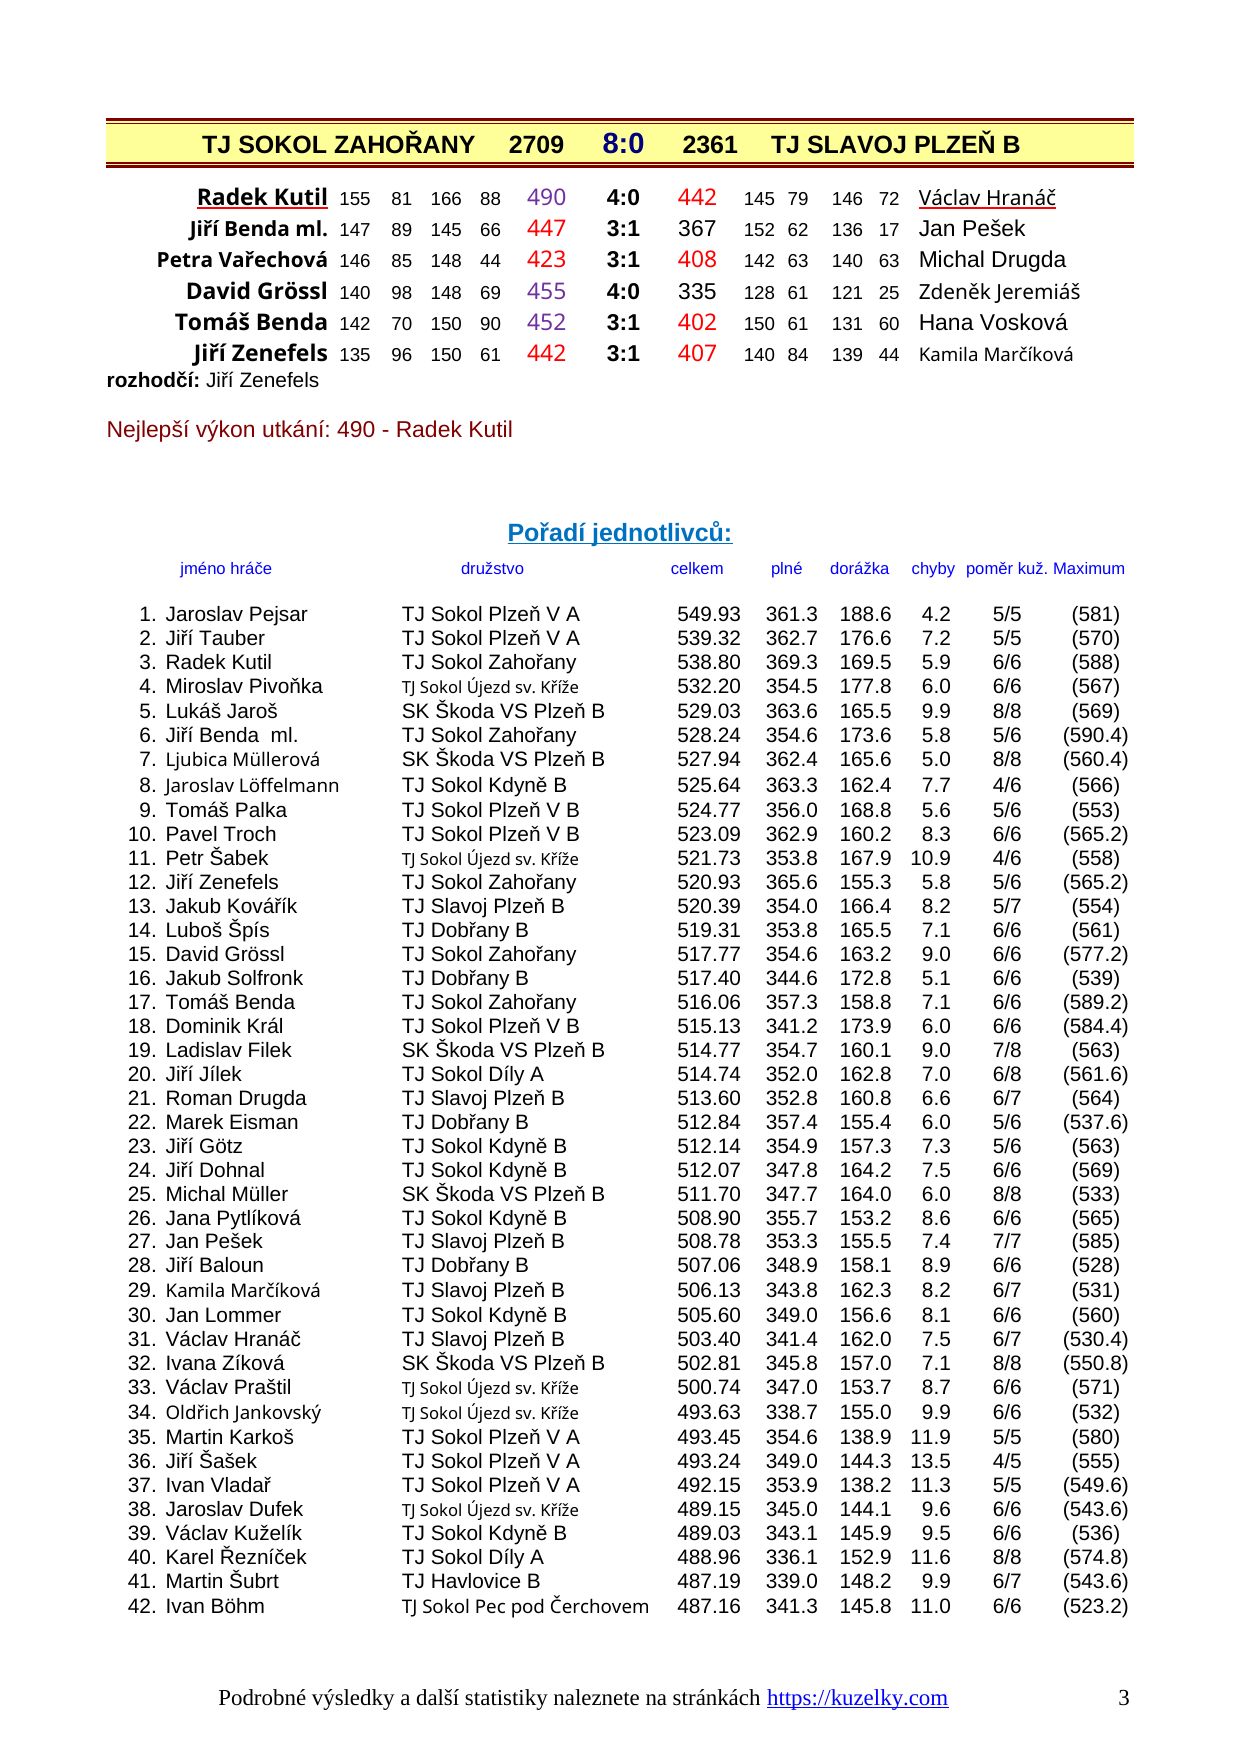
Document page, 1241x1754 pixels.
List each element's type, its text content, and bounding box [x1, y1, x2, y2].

text 37. Ivan Vladař TJ Sokol Plzeň V A 492.15 353.9 138.2 11.3 5/5 (549.6) [106, 1473, 1134, 1497]
text Petra Vařechová 146 85 148 44 423 3:1 408 142 63 140 63 Michal Drugda [106, 243, 1134, 274]
text 42. Ivan Böhm TJ Sokol Pec pod Čerchovem 487.16 341.3 145.8 11.0 6/6 (523.2) [106, 1593, 1134, 1618]
text 9. Tomáš Palka TJ Sokol Plzeň V B 524.77 356.0 168.8 5.6 5/6 (553) [106, 798, 1134, 822]
text rozhodčí: Jiří Zenefels [106, 368, 1134, 392]
text 22. Marek Eisman TJ Dobřany B 512.84 357.4 155.4 6.0 5/6 (537.6) [106, 1109, 1134, 1133]
text 26. Jana Pytlíková TJ Sokol Kdyně B 508.90 355.7 153.2 8.6 6/6 (565) [106, 1205, 1134, 1229]
text 41. Martin Šubrt TJ Havlovice B 487.19 339.0 148.2 9.9 6/7 (543.6) [106, 1569, 1134, 1593]
text 5. Lukáš Jaroš SK Škoda VS Plzeň B 529.03 363.6 165.5 9.9 8/8 (569) [106, 699, 1134, 723]
text 25. Michal Müller SK Škoda VS Plzeň B 511.70 347.7 164.0 6.0 8/8 (533) [106, 1181, 1134, 1205]
text Nejlepší výkon utkání: 490 - Radek Kutil [106, 416, 1134, 443]
text 1. Jaroslav Pejsar TJ Sokol Plzeň V A 549.93 361.3 188.6 4.2 5/5 (581) [106, 602, 1134, 626]
text 33. Václav Praštil TJ Sokol Újezd sv. Kříže 500.74 347.0 153.7 8.7 6/6 (571) [106, 1375, 1134, 1399]
text 30. Jan Lommer TJ Sokol Kdyně B 505.60 349.0 156.6 8.1 6/6 (560) [106, 1303, 1134, 1327]
text 2. Jiří Tauber TJ Sokol Plzeň V A 539.32 362.7 176.6 7.2 5/5 (570) [106, 626, 1134, 650]
text 3. Radek Kutil TJ Sokol Zahořany 538.80 369.3 169.5 5.9 6/6 (588) [106, 650, 1134, 674]
text 32. Ivana Zíková SK Škoda VS Plzeň B 502.81 345.8 157.0 7.1 8/8 (550.8) [106, 1351, 1134, 1375]
text 34. Oldřich Jankovský TJ Sokol Újezd sv. Kříže 493.63 338.7 155.0 9.9 6/6 (532) [106, 1399, 1134, 1425]
text 12. Jiří Zenefels TJ Sokol Zahořany 520.93 365.6 155.3 5.8 5/6 (565.2) [106, 870, 1134, 894]
text 31. Václav Hranáč TJ Slavoj Plzeň B 503.40 341.4 162.0 7.5 6/7 (530.4) [106, 1327, 1134, 1351]
text Jiří Benda ml. 147 89 145 66 447 3:1 367 152 62 136 17 Jan Pešek [106, 212, 1134, 243]
text 27. Jan Pešek TJ Slavoj Plzeň B 508.78 353.3 155.5 7.4 7/7 (585) [106, 1229, 1134, 1253]
text 18. Dominik Král TJ Sokol Plzeň V B 515.13 341.2 173.9 6.0 6/6 (584.4) [106, 1014, 1134, 1038]
text 8. Jaroslav Löffelmann TJ Sokol Kdyně B 525.64 363.3 162.4 7.7 4/6 (566) [106, 772, 1134, 798]
text 40. Karel Řezníček TJ Sokol Díly A 488.96 336.1 152.9 11.6 8/8 (574.8) [106, 1545, 1134, 1569]
text 11. Petr Šabek TJ Sokol Újezd sv. Kříže 521.73 353.8 167.9 10.9 4/6 (558) [106, 846, 1134, 870]
text 20. Jiří Jílek TJ Sokol Díly A 514.74 352.0 162.8 7.0 6/8 (561.6) [106, 1062, 1134, 1086]
text 13. Jakub Kovářík TJ Slavoj Plzeň B 520.39 354.0 166.4 8.2 5/7 (554) [106, 894, 1134, 918]
text jméno hráče družstvo celkem plné dorážka chyby poměr kuž. Maximum [106, 559, 1134, 578]
text Radek Kutil 155 81 166 88 490 4:0 442 145 79 146 72 Václav Hranáč [106, 181, 1134, 212]
text Tomáš Benda 142 70 150 90 452 3:1 402 150 61 131 60 Hana Vosková [106, 306, 1134, 337]
text Jiří Zenefels 135 96 150 61 442 3:1 407 140 84 139 44 Kamila Marčíková [106, 337, 1134, 368]
text 24. Jiří Dohnal TJ Sokol Kdyně B 512.07 347.8 164.2 7.5 6/6 (569) [106, 1157, 1134, 1181]
text 4. Miroslav Pivoňka TJ Sokol Újezd sv. Kříže 532.20 354.5 177.8 6.0 6/6 (567) [106, 674, 1134, 699]
text 7. Ljubica Müllerová SK Škoda VS Plzeň B 527.94 362.4 165.6 5.0 8/8 (560.4) [106, 747, 1134, 772]
text 35. Martin Karkoš TJ Sokol Plzeň V A 493.45 354.6 138.9 11.9 5/5 (580) [106, 1425, 1134, 1449]
text 28. Jiří Baloun TJ Dobřany B 507.06 348.9 158.1 8.9 6/6 (528) [106, 1253, 1134, 1277]
text 15. David Grössl TJ Sokol Zahořany 517.77 354.6 163.2 9.0 6/6 (577.2) [106, 942, 1134, 966]
text 19. Ladislav Filek SK Škoda VS Plzeň B 514.77 354.7 160.1 9.0 7/8 (563) [106, 1038, 1134, 1062]
text 39. Václav Kuželík TJ Sokol Kdyně B 489.03 343.1 145.9 9.5 6/6 (536) [106, 1521, 1134, 1545]
text 6. Jiří Benda ml. TJ Sokol Zahořany 528.24 354.6 173.6 5.8 5/6 (590.4) [106, 723, 1134, 747]
text 16. Jakub Solfronk TJ Dobřany B 517.40 344.6 172.8 5.1 6/6 (539) [106, 966, 1134, 990]
text 23. Jiří Götz TJ Sokol Kdyně B 512.14 354.9 157.3 7.3 5/6 (563) [106, 1133, 1134, 1157]
text 29. Kamila Marčíková TJ Slavoj Plzeň B 506.13 343.8 162.3 8.2 6/7 (531) [106, 1277, 1134, 1303]
text TJ Sokol Zahořany 2709 8:0 2361 TJ Slavoj Plzeň B [106, 124, 1134, 162]
text 36. Jiří Šašek TJ Sokol Plzeň V A 493.24 349.0 144.3 13.5 4/5 (555) [106, 1449, 1134, 1473]
text David Grössl 140 98 148 69 455 4:0 335 128 61 121 25 Zdeněk Jeremiáš [106, 274, 1134, 306]
text 21. Roman Drugda TJ Slavoj Plzeň B 513.60 352.8 160.8 6.6 6/7 (564) [106, 1086, 1134, 1109]
text 14. Luboš Špís TJ Dobřany B 519.31 353.8 165.5 7.1 6/6 (561) [106, 918, 1134, 942]
text 17. Tomáš Benda TJ Sokol Zahořany 516.06 357.3 158.8 7.1 6/6 (589.2) [106, 990, 1134, 1014]
text 10. Pavel Troch TJ Sokol Plzeň V B 523.09 362.9 160.2 8.3 6/6 (565.2) [106, 822, 1134, 846]
text 38. Jaroslav Dufek TJ Sokol Újezd sv. Kříže 489.15 345.0 144.1 9.6 6/6 (543.6) [106, 1497, 1134, 1521]
text Pořadí jednotlivců: [94, 518, 1145, 547]
